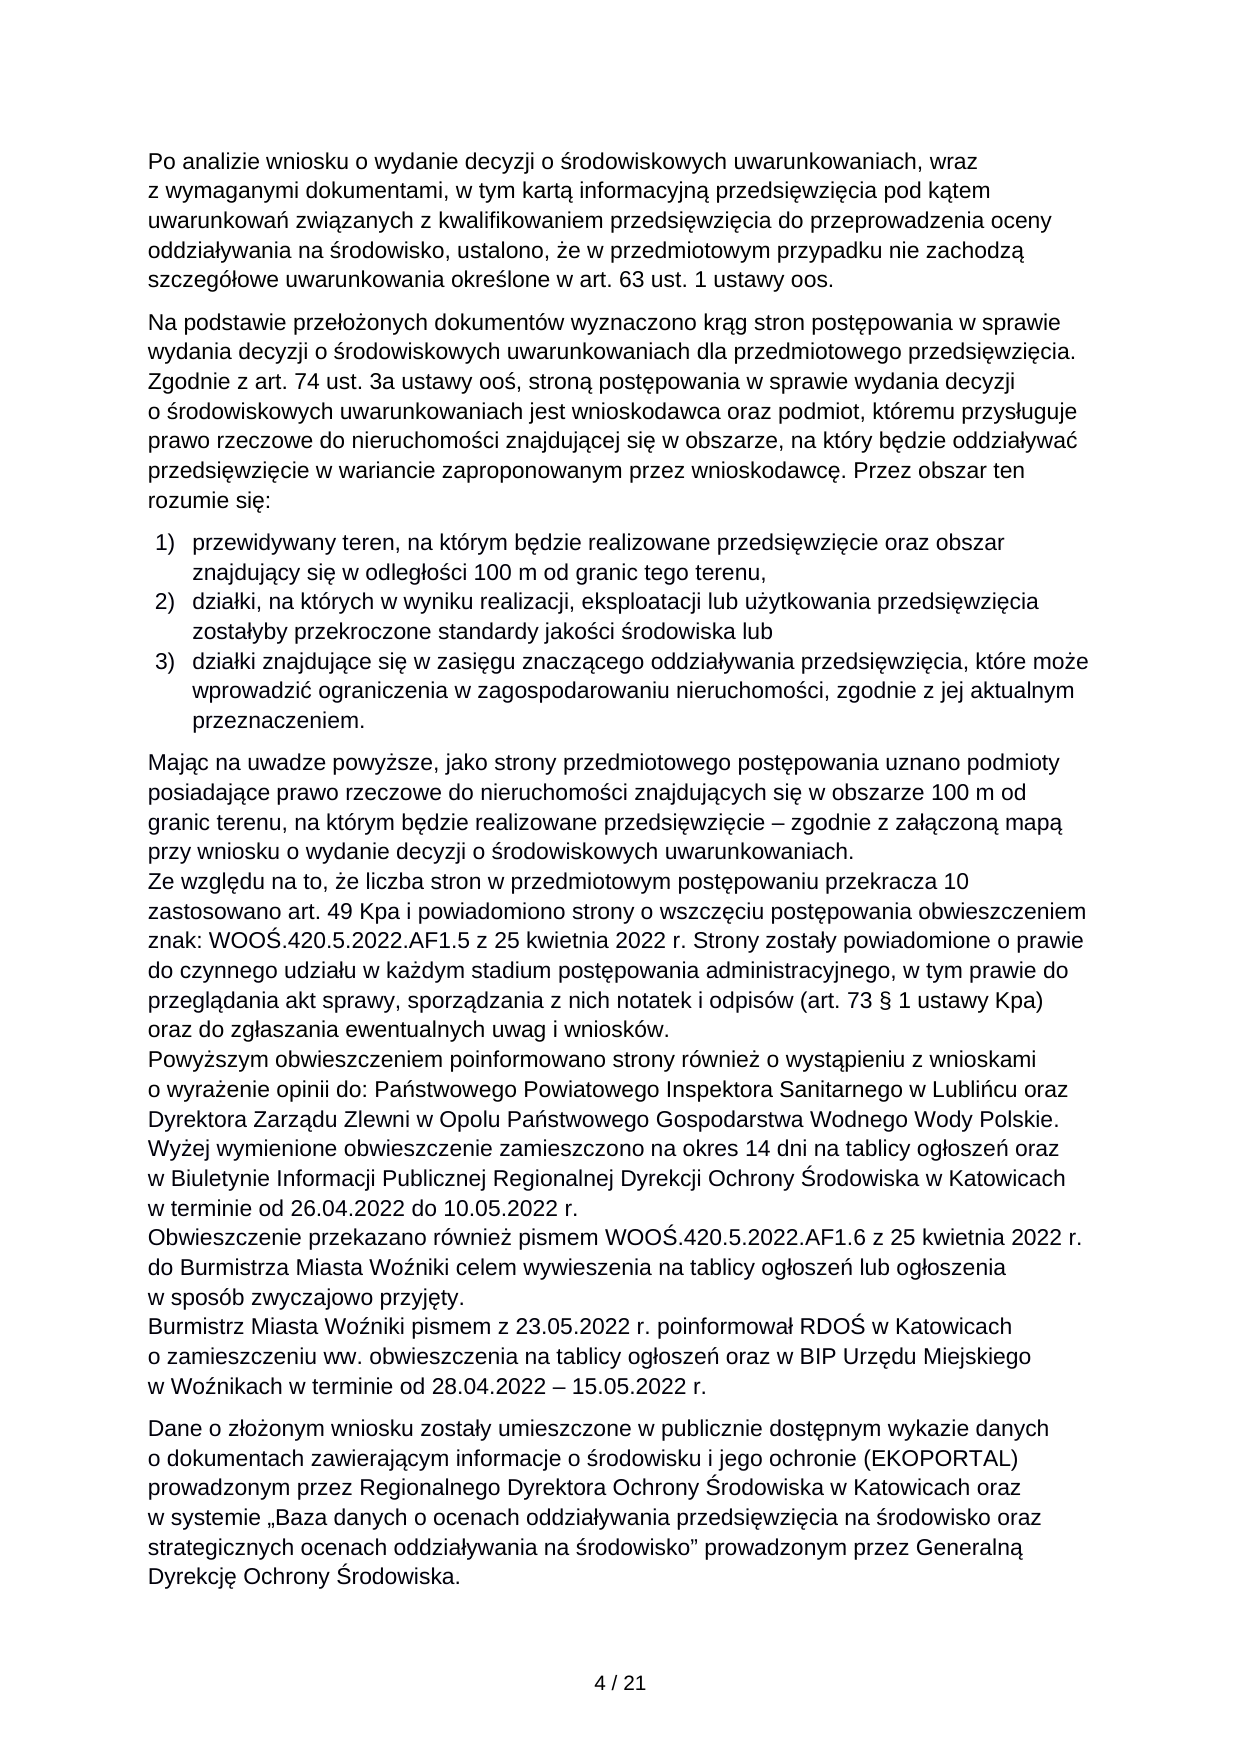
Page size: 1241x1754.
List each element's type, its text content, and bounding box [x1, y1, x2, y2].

list przewidywany teren, na którym będzie realizowane przedsięwzięcie oraz obszar znajdujący się w odległości 100 m od granic tego terenu, [155, 529, 1093, 585]
text Burmistrz Miasta Woźniki pismem z 23.05.2022 r. poinformował RDOŚ w Katowicach o zamieszczeniu ww. obwieszczenia na tablicy ogłoszeń oraz w BIP Urzędu Miejskiego w Woźnikach w terminie od 28.04.2022 – 15.05.2022 r. [148, 1313, 1093, 1399]
text Po analizie wniosku o wydanie decyzji o środowiskowych uwarunkowaniach, wraz z wymaganymi dokumentami, w tym kartą informacyjną przedsięwzięcia pod kątem uwarunkowań związanych z kwalifikowaniem przedsięwzięcia do przeprowadzenia oceny oddziaływania na środowisko, ustalono, że w przedmiotowym przypadku nie zachodzą szczegółowe uwarunkowania określone w art. 63 ust. 1 ustawy oos. [148, 148, 1093, 293]
text Na podstawie przełożonych dokumentów wyznaczono krąg stron postępowania w sprawie wydania decyzji o środowiskowych uwarunkowaniach dla przedmiotowego przedsięwzięcia. Zgodnie z art. 74 ust. 3a ustawy ooś, stroną postępowania w sprawie wydania decyzji o środowiskowych uwarunkowaniach jest wnioskodawca oraz podmiot, któremu przysługuje prawo rzeczowe do nieruchomości znajdującej się w obszarze, na który będzie oddziaływać przedsięwzięcie w wariancie zaproponowanym przez wnioskodawcę. Przez obszar ten rozumie się: [148, 309, 1093, 513]
text Mając na uwadze powyższe, jako strony przedmiotowego postępowania uznano podmioty posiadające prawo rzeczowe do nieruchomości znajdujących się w obszarze 100 m od granic terenu, na którym będzie realizowane przedsięwzięcie – zgodnie z załączoną mapą przy wniosku o wydanie decyzji o środowiskowych uwarunkowaniach. [148, 749, 1093, 865]
text Obwieszczenie przekazano również pismem WOOŚ.420.5.2022.AF1.6 z 25 kwietnia 2022 r. do Burmistrza Miasta Woźniki celem wywieszenia na tablicy ogłoszeń lub ogłoszenia w sposób zwyczajowo przyjęty. [148, 1224, 1093, 1310]
list działki, na których w wyniku realizacji, eksploatacji lub użytkowania przedsięwzięcia zostałyby przekroczone standardy jakości środowiska lub [154, 588, 1093, 644]
list działki znajdujące się w zasięgu znaczącego oddziaływania przedsięwzięcia, które może wprowadzić ograniczenia w zagospodarowaniu nieruchomości, zgodnie z jej aktualnym przeznaczeniem. [155, 648, 1093, 733]
text Powyższym obwieszczeniem poinformowano strony również o wystąpieniu z wnioskami o wyrażenie opinii do: Państwowego Powiatowego Inspektora Sanitarnego w Lublińcu oraz Dyrektora Zarządu Zlewni w Opolu Państwowego Gospodarstwa Wodnego Wody Polskie. [148, 1046, 1093, 1132]
text Dane o złożonym wniosku zostały umieszczone w publicznie dostępnym wykazie danych o dokumentach zawierającym informacje o środowisku i jego ochronie (EKOPORTAL) prowadzonym przez Regionalnego Dyrektora Ochrony Środowiska w Katowicach oraz w systemie „Baza danych o ocenach oddziaływania przedsięwzięcia na środowisko oraz strategicznych ocenach oddziaływania na środowisko” prowadzonym przez Generalną Dyrekcję Ochrony Środowiska. [148, 1415, 1093, 1590]
text Ze względu na to, że liczba stron w przedmiotowym postępowaniu przekracza 10 zastosowano art. 49 Kpa i powiadomiono strony o wszczęciu postępowania obwieszczeniem znak: WOOŚ.420.5.2022.AF1.5 z 25 kwietnia 2022 r. Strony zostały powiadomione o prawie do czynnego udziału w każdym stadium postępowania administracyjnego, w tym prawie do przeglądania akt sprawy, sporządzania z nich notatek i odpisów (art. 73 § 1 ustawy Kpa) oraz do zgłaszania ewentualnych uwag i wniosków. [148, 868, 1093, 1043]
text Wyżej wymienione obwieszczenie zamieszczono na okres 14 dni na tablicy ogłoszeń oraz w Biuletynie Informacji Publicznej Regionalnej Dyrekcji Ochrony Środowiska w Katowicach w terminie od 26.04.2022 do 10.05.2022 r. [148, 1135, 1093, 1221]
